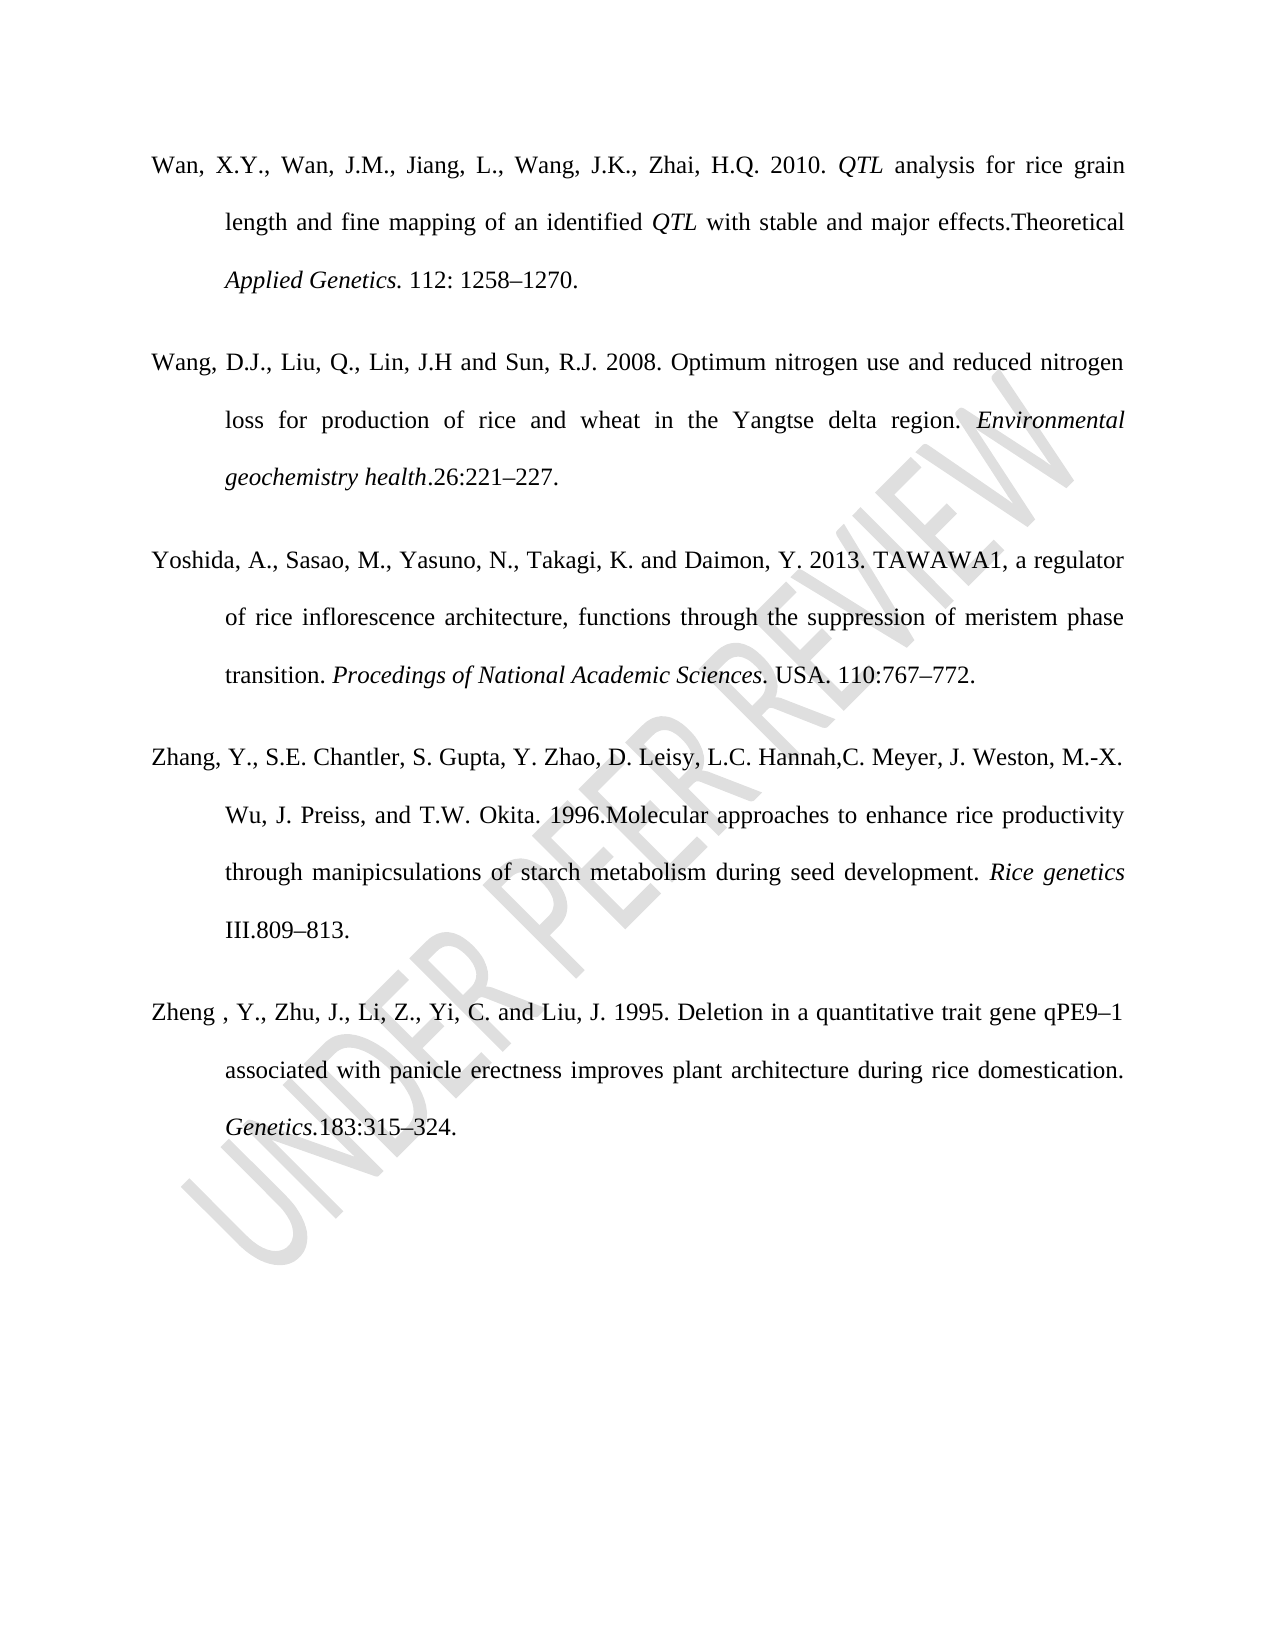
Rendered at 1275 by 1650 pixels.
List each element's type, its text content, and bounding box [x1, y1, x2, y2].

text Zhang, Y., S.E. Chantler, S. Gupta, Y. Zhao, D. Leisy, L.C. Hannah,C. Meyer, J. Weston, M.-X. Wu, J. Preiss, and T.W. Okita. 1996.Molecular approaches to enhance rice productivity through manipicsulations of starch metabolism during seed development. Rice genetics III.809–813. [151, 742, 1125, 944]
text Wan, X.Y., Wan, J.M., Jiang, L., Wang, J.K., Zhai, H.Q. 2010. QTL analysis for rice grain length and fine mapping of an identified QTL with stable and major effects.Theoretical Applied Genetics. 112: 1258–1270. [151, 150, 1125, 294]
text Wang, D.J., Liu, Q., Lin, J.H and Sun, R.J. 2008. Optimum nitrogen use and reduced nitrogen loss for production of rice and wheat in the Yangtse delta region. Environmental geochemistry health.26:221–227. [151, 347, 1125, 491]
text Zheng , Y., Zhu, J., Li, Z., Yi, C. and Liu, J. 1995. Deletion in a quantitative trait gene qPE9–1 associated with panicle erectness improves plant architecture during rice domestication. Genetics.183:315–324. [151, 997, 1125, 1141]
text Yoshida, A., Sasao, M., Yasuno, N., Takagi, K. and Daimon, Y. 2013. TAWAWA1, a regulator of rice inflorescence architecture, functions through the suppression of meristem phase transition. Procedings of National Academic Sciences. USA. 110:767–772. [151, 545, 1125, 689]
